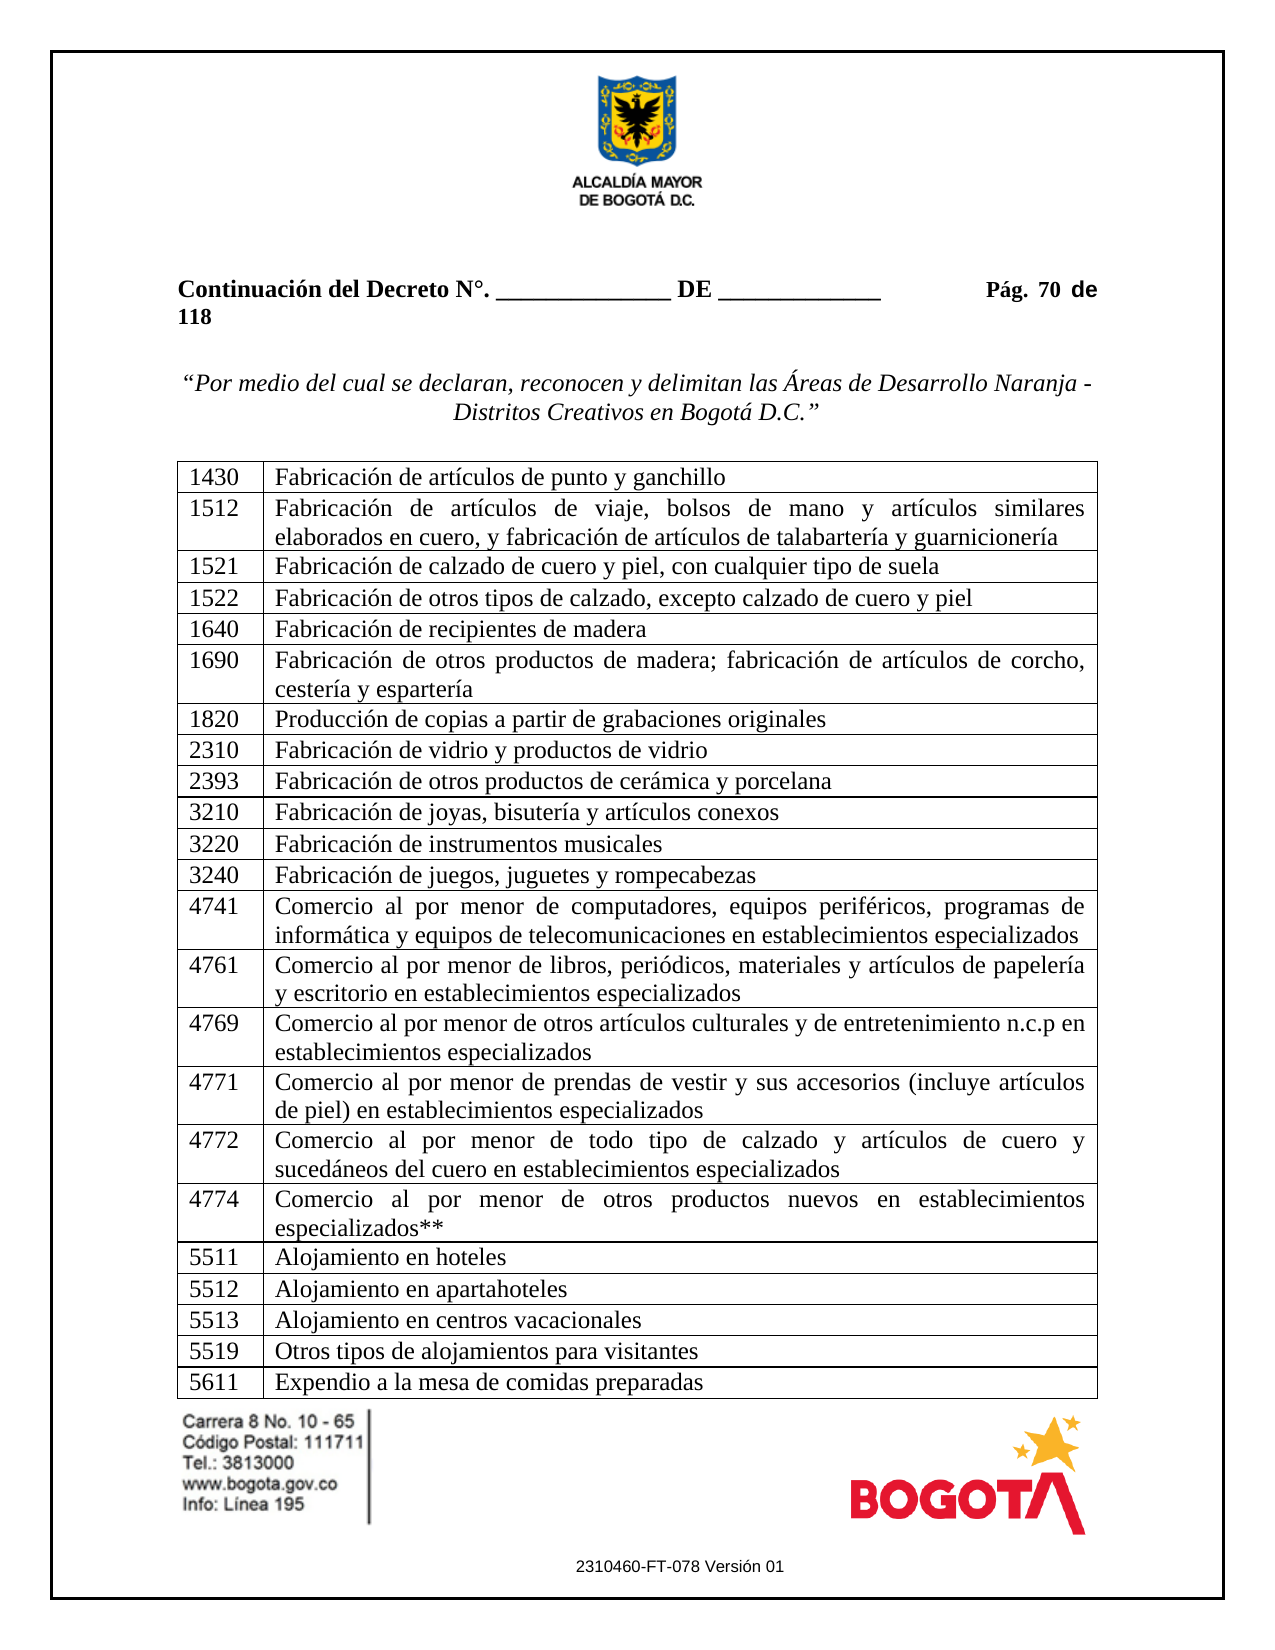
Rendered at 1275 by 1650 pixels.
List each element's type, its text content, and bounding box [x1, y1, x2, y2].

table_cell Alojamiento en apartahoteles [264, 1274, 1097, 1304]
table_cell 1640 [178, 614, 263, 644]
table_cell Fabricación de juegos, juguetes y rompecabezas [264, 860, 1097, 890]
table_cell Comercio al por menor de otros artículos culturales y de entretenimiento n.c.p en establecimientos especializados [264, 1008, 1097, 1066]
table_cell Comercio al por menor de otros productos nuevos en establecimientos especializados** [264, 1184, 1097, 1241]
picture [177, 1403, 378, 1538]
table_cell Otros tipos de alojamientos para visitantes [264, 1336, 1097, 1366]
table_cell 3210 [178, 798, 263, 828]
table_cell Comercio al por menor de prendas de vestir y sus accesorios (incluye artículos de piel) en establecimientos especializados [264, 1067, 1097, 1124]
table_cell Fabricación de calzado de cuero y piel, con cualquier tipo de suela [264, 551, 1097, 582]
table_cell Fabricación de instrumentos musicales [264, 829, 1097, 859]
table_cell 1690 [178, 645, 263, 703]
table_cell 2310 [178, 735, 263, 765]
table_cell Fabricación de artículos de punto y ganchillo [264, 462, 1097, 492]
table_cell Fabricación de vidrio y productos de vidrio [264, 735, 1097, 765]
table_cell Comercio al por menor de todo tipo de calzado y artículos de cuero y sucedáneos del cuero en establecimientos especializados [264, 1125, 1097, 1183]
table_cell Producción de copias a partir de grabaciones originales [264, 704, 1097, 734]
table_cell 3220 [178, 829, 263, 859]
table_cell 4772 [178, 1125, 263, 1183]
table_cell 1820 [178, 704, 263, 734]
table_cell 2393 [178, 766, 263, 796]
table_cell Fabricación de artículos de viaje, bolsos de mano y artículos similares elaborados en cuero, y fabricación de artículos de talabartería y guarnicionería [264, 493, 1097, 550]
table_cell 1430 [178, 462, 263, 492]
table_cell 4771 [178, 1067, 263, 1124]
table_cell 1512 [178, 493, 263, 550]
table_cell Alojamiento en centros vacacionales [264, 1305, 1097, 1335]
table_cell Comercio al por menor de libros, periódicos, materiales y artículos de papelería y escritorio en establecimientos especializados [264, 950, 1097, 1007]
table_cell 4761 [178, 950, 263, 1007]
table_cell Fabricación de otros tipos de calzado, excepto calzado de cuero y piel [264, 583, 1097, 613]
table_cell Alojamiento en hoteles [264, 1243, 1097, 1273]
table_cell 1522 [178, 583, 263, 613]
table_cell 5511 [178, 1243, 263, 1273]
table_cell Fabricación de recipientes de madera [264, 614, 1097, 644]
table_cell 4741 [178, 891, 263, 949]
table_cell 1521 [178, 551, 263, 582]
table_cell 3240 [178, 860, 263, 890]
picture [563, 65, 712, 217]
table_cell 4769 [178, 1008, 263, 1066]
table_cell Fabricación de joyas, bisutería y artículos conexos [264, 798, 1097, 828]
table_cell 5519 [178, 1336, 263, 1366]
table_cell Fabricación de otros productos de madera; fabricación de artículos de corcho, cestería y espartería [264, 645, 1097, 703]
table_cell Comercio al por menor de computadores, equipos periféricos, programas de informática y equipos de telecomunicaciones en establecimientos especializados [264, 891, 1097, 949]
table_cell 5513 [178, 1305, 263, 1335]
table_cell 4774 [178, 1184, 263, 1241]
table_cell 5512 [178, 1274, 263, 1304]
table_cell Fabricación de otros productos de cerámica y porcelana [264, 766, 1097, 796]
table_cell Expendio a la mesa de comidas preparadas [264, 1368, 1097, 1398]
picture [832, 1411, 1117, 1554]
table_cell 5611 [178, 1368, 263, 1398]
